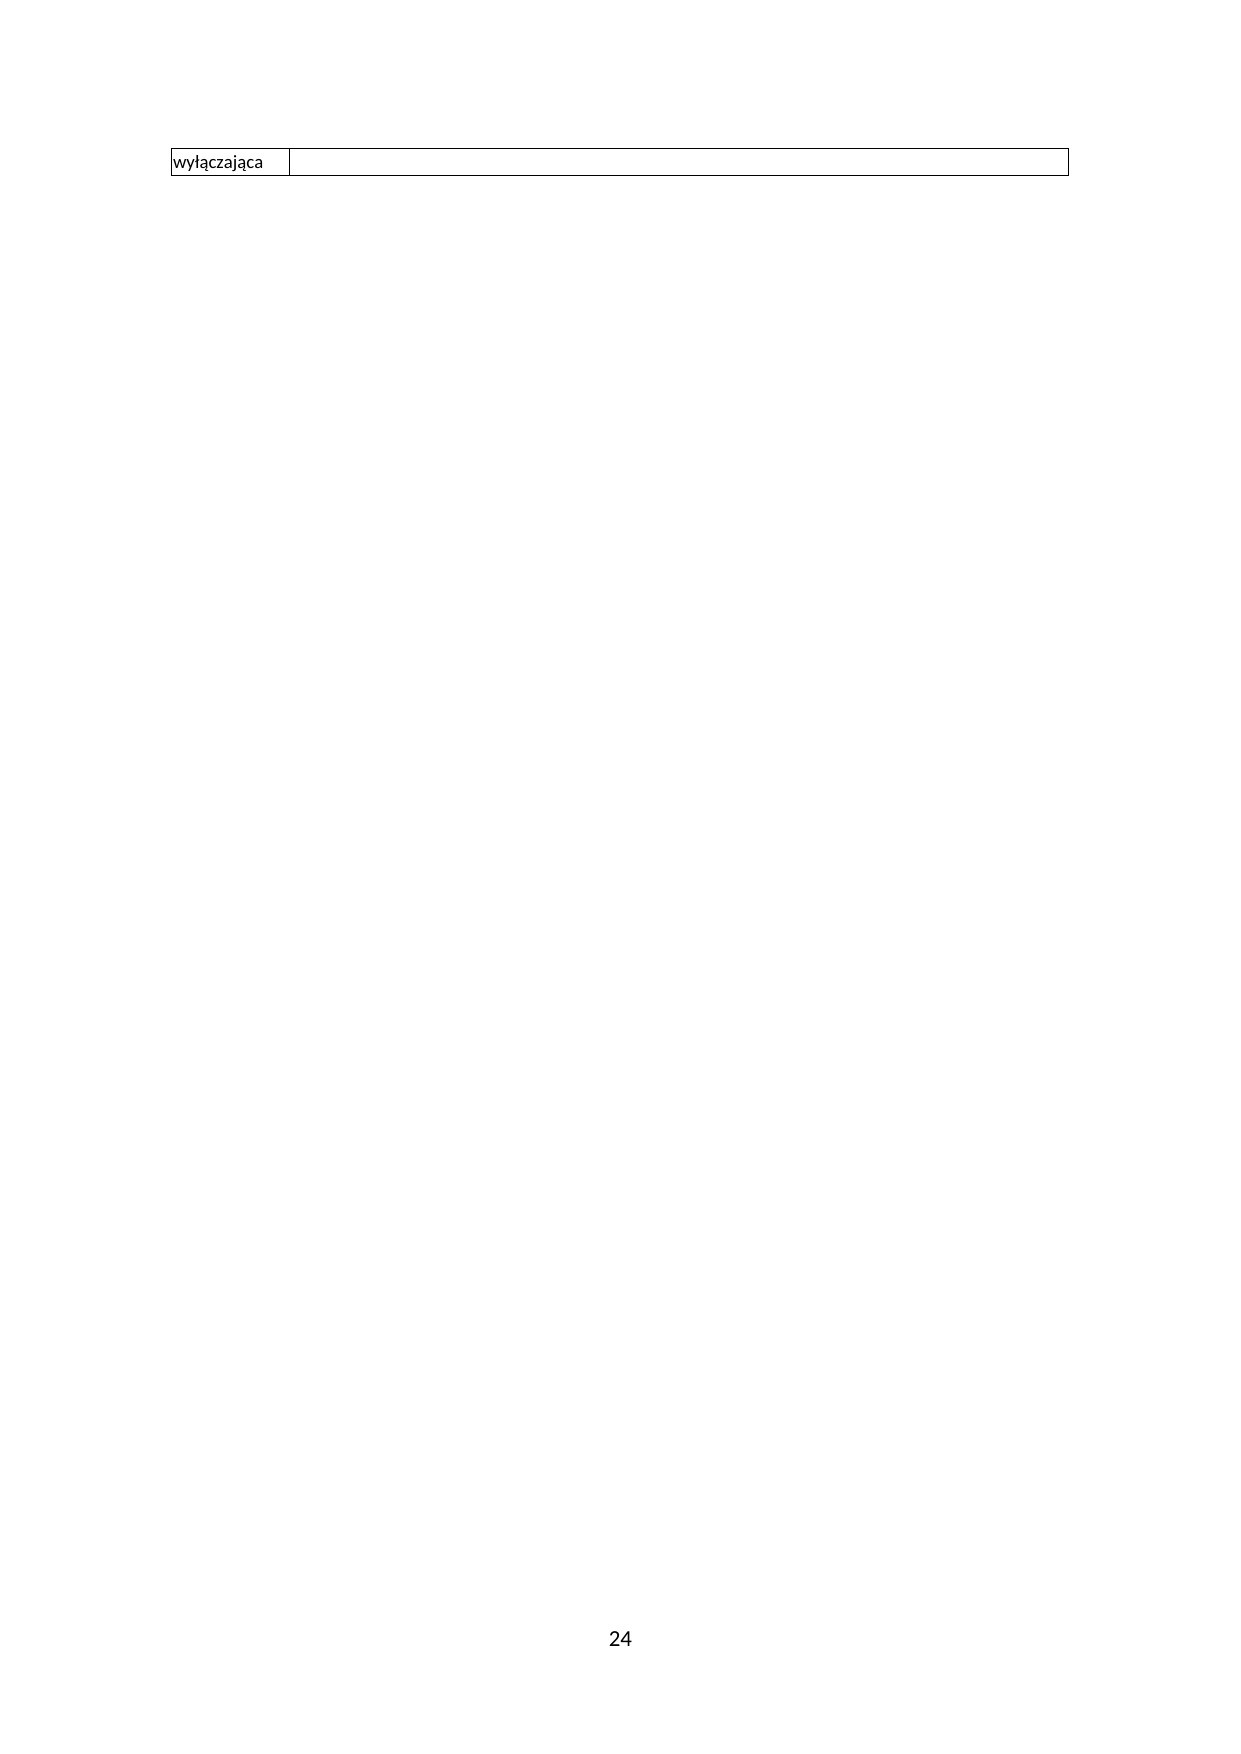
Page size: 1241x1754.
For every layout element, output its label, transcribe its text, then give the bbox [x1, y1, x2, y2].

table_cell Osoba wyłączająca [172, 149, 289, 175]
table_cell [290, 149, 1068, 175]
